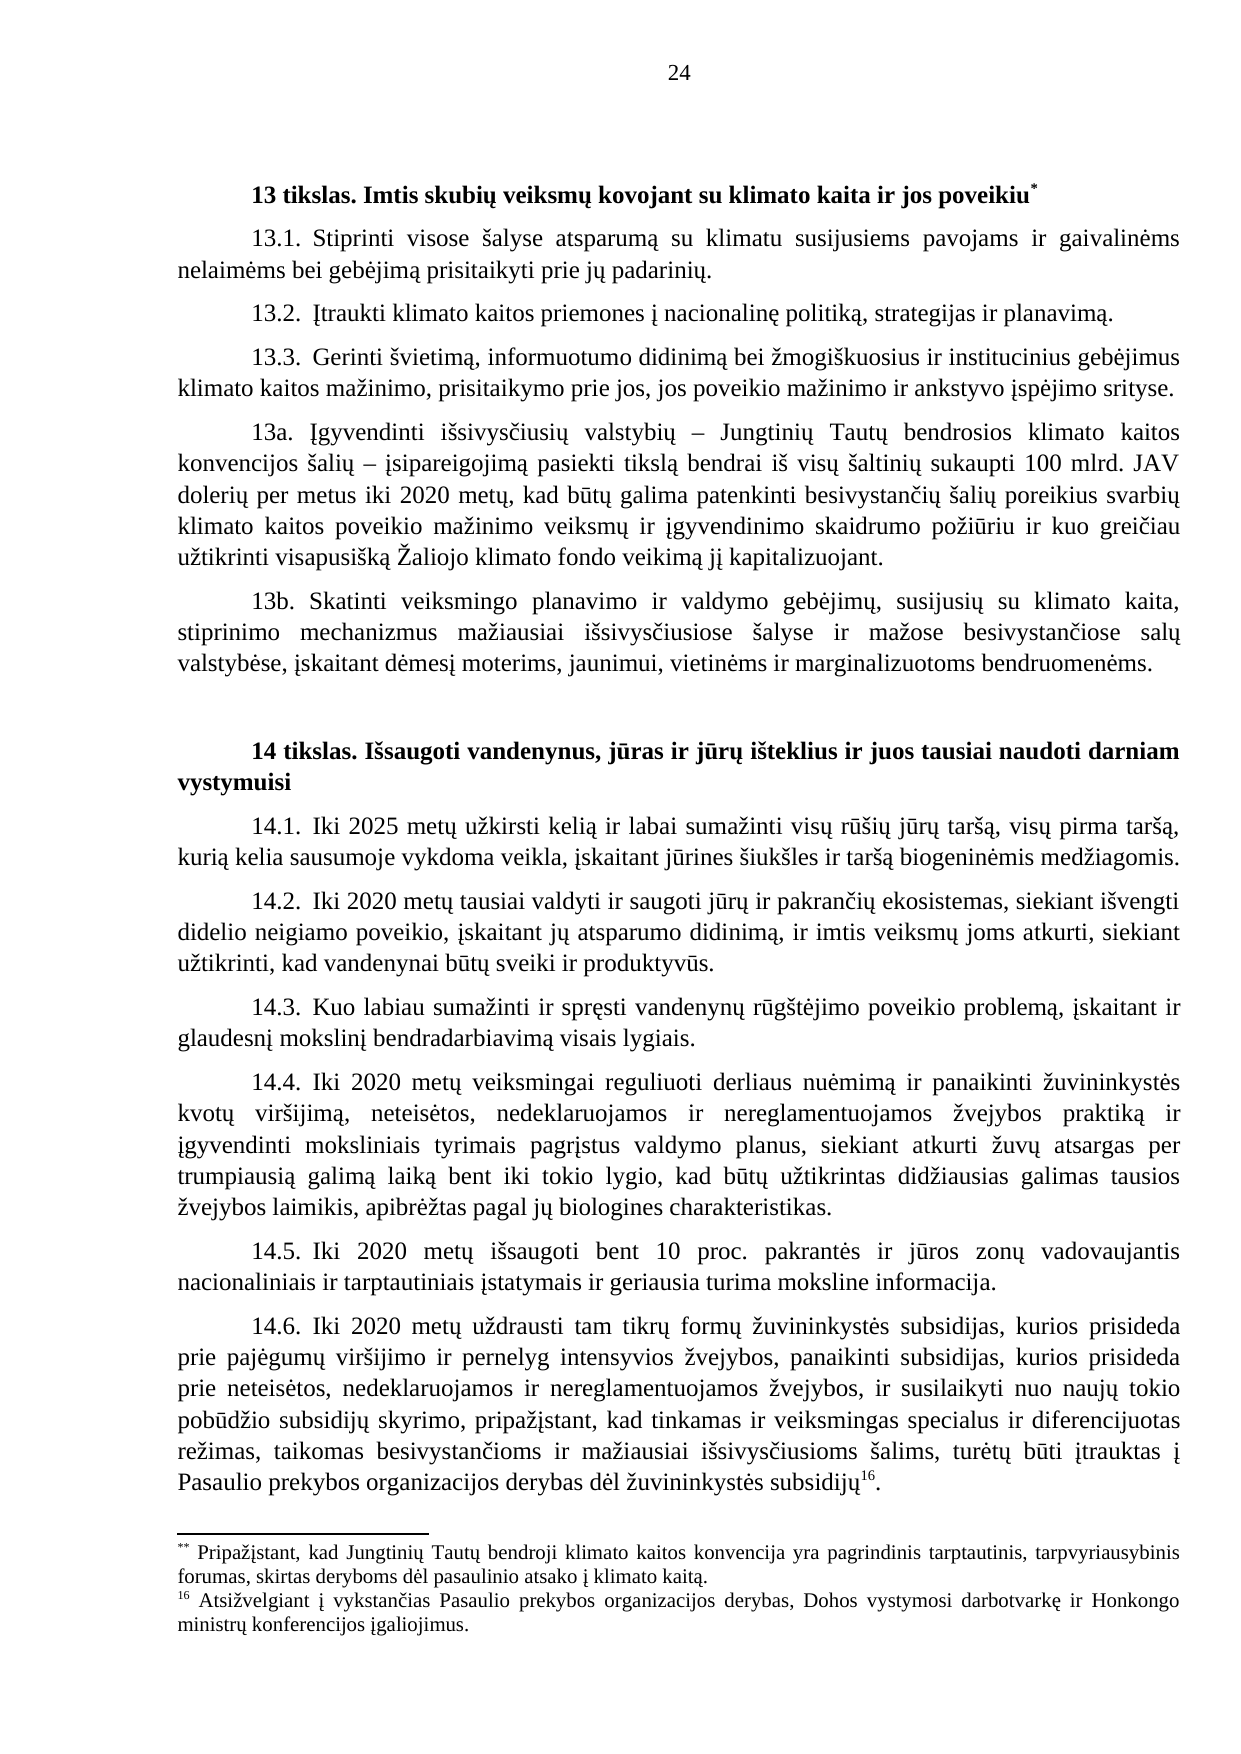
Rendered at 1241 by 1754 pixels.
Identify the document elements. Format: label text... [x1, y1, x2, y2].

text 13.1. Stiprinti visose šalyse atsparumą su klimatu susijusiems pavojams ir gaivalinėms nelaimėms bei gebėjimą prisitaikyti prie jų padarinių. [177, 221, 1181, 283]
text 14.4. Iki 2020 metų veiksmingai reguliuoti derliaus nuėmimą ir panaikinti žuvininkystės kvotų viršijimą, neteisėtos, nedeklaruojamos ir nereglamentuojamos žvejybos praktiką ir įgyvendinti moksliniais tyrimais pagrįstus valdymo planus, siekiant atkurti žuvų atsargas per trumpiausią galimą laiką bent iki tokio lygio, kad būtų užtikrintas didžiausias galimas tausios žvejybos laimikis, apibrėžtas pagal jų biologines charakteristikas. [177, 1065, 1181, 1221]
text 14.1. Iki 2025 metų užkirsti kelią ir labai sumažinti visų rūšių jūrų taršą, visų pirma taršą, kurią kelia sausumoje vykdoma veikla, įskaitant jūrines šiukšles ir taršą biogeninėmis medžiagomis. [177, 808, 1181, 871]
text 13b. Skatinti veiksmingo planavimo ir valdymo gebėjimų, susijusių su klimato kaita, stiprinimo mechanizmus mažiausiai išsivysčiusiose šalyse ir mažose besivystančiose salų valstybėse, įskaitant dėmesį moterims, jaunimui, vietinėms ir marginalizuotoms bendruomenėms. [177, 583, 1181, 677]
text 13.2. Įtraukti klimato kaitos priemones į nacionalinę politiką, strategijas ir planavimą. [177, 296, 1181, 327]
text 13.3. Gerinti švietimą, informuotumo didinimą bei žmogiškuosius ir institucinius gebėjimus klimato kaitos mažinimo, prisitaikymo prie jos, jos poveikio mažinimo ir ankstyvo įspėjimo srityse. [177, 340, 1181, 402]
text 14.6. Iki 2020 metų uždrausti tam tikrų formų žuvininkystės subsidijas, kurios prisideda prie pajėgumų viršijimo ir pernelyg intensyvios žvejybos, panaikinti subsidijas, kurios prisideda prie neteisėtos, nedeklaruojamos ir nereglamentuojamos žvejybos, ir susilaikyti nuo naujų tokio pobūdžio subsidijų skyrimo, pripažįstant, kad tinkamas ir veiksmingas specialus ir diferencijuotas režimas, taikomas besivystančioms ir mažiausiai išsivysčiusioms šalims, turėtų būti įtrauktas į Pasaulio prekybos organizacijos derybas dėl žuvininkystės subsidijų. [177, 1308, 1181, 1496]
text 14.3. Kuo labiau sumažinti ir spręsti vandenynų rūgštėjimo poveikio problemą, įskaitant ir glaudesnį mokslinį bendradarbiavimą visais lygiais. [177, 990, 1181, 1052]
text 14.5. Iki 2020 metų išsaugoti bent 10 proc. pakrantės ir jūros zonų vadovaujantis nacionaliniais ir tarptautiniais įstatymais ir geriausia turima moksline informacija. [177, 1233, 1181, 1296]
text 14.2. Iki 2020 metų tausiai valdyti ir saugoti jūrų ir pakrančių ekosistemas, siekiant išvengti didelio neigiamo poveikio, įskaitant jų atsparumo didinimą, ir imtis veiksmų joms atkurti, siekiant užtikrinti, kad vandenynai būtų sveiki ir produktyvūs. [177, 883, 1181, 977]
text 13 tikslas. Imtis skubių veiksmų kovojant su klimato kaita ir jos poveikiu* [177, 177, 1181, 208]
text 13a. Įgyvendinti išsivysčiusių valstybių – Jungtinių Tautų bendrosios klimato kaitos konvencijos šalių – įsipareigojimą pasiekti tikslą bendrai iš visų šaltinių sukaupti 100 mlrd. JAV dolerių per metus iki 2020 metų, kad būtų galima patenkinti besivystančių šalių poreikius svarbių klimato kaitos poveikio mažinimo veiksmų ir įgyvendinimo skaidrumo požiūriu ir kuo greičiau užtikrinti visapusišką Žaliojo klimato fondo veikimą jį kapitalizuojant. [177, 415, 1181, 571]
text 14 tikslas. Išsaugoti vandenynus, jūras ir jūrų išteklius ir juos tausiai naudoti darniam vystymuisi [177, 733, 1181, 796]
